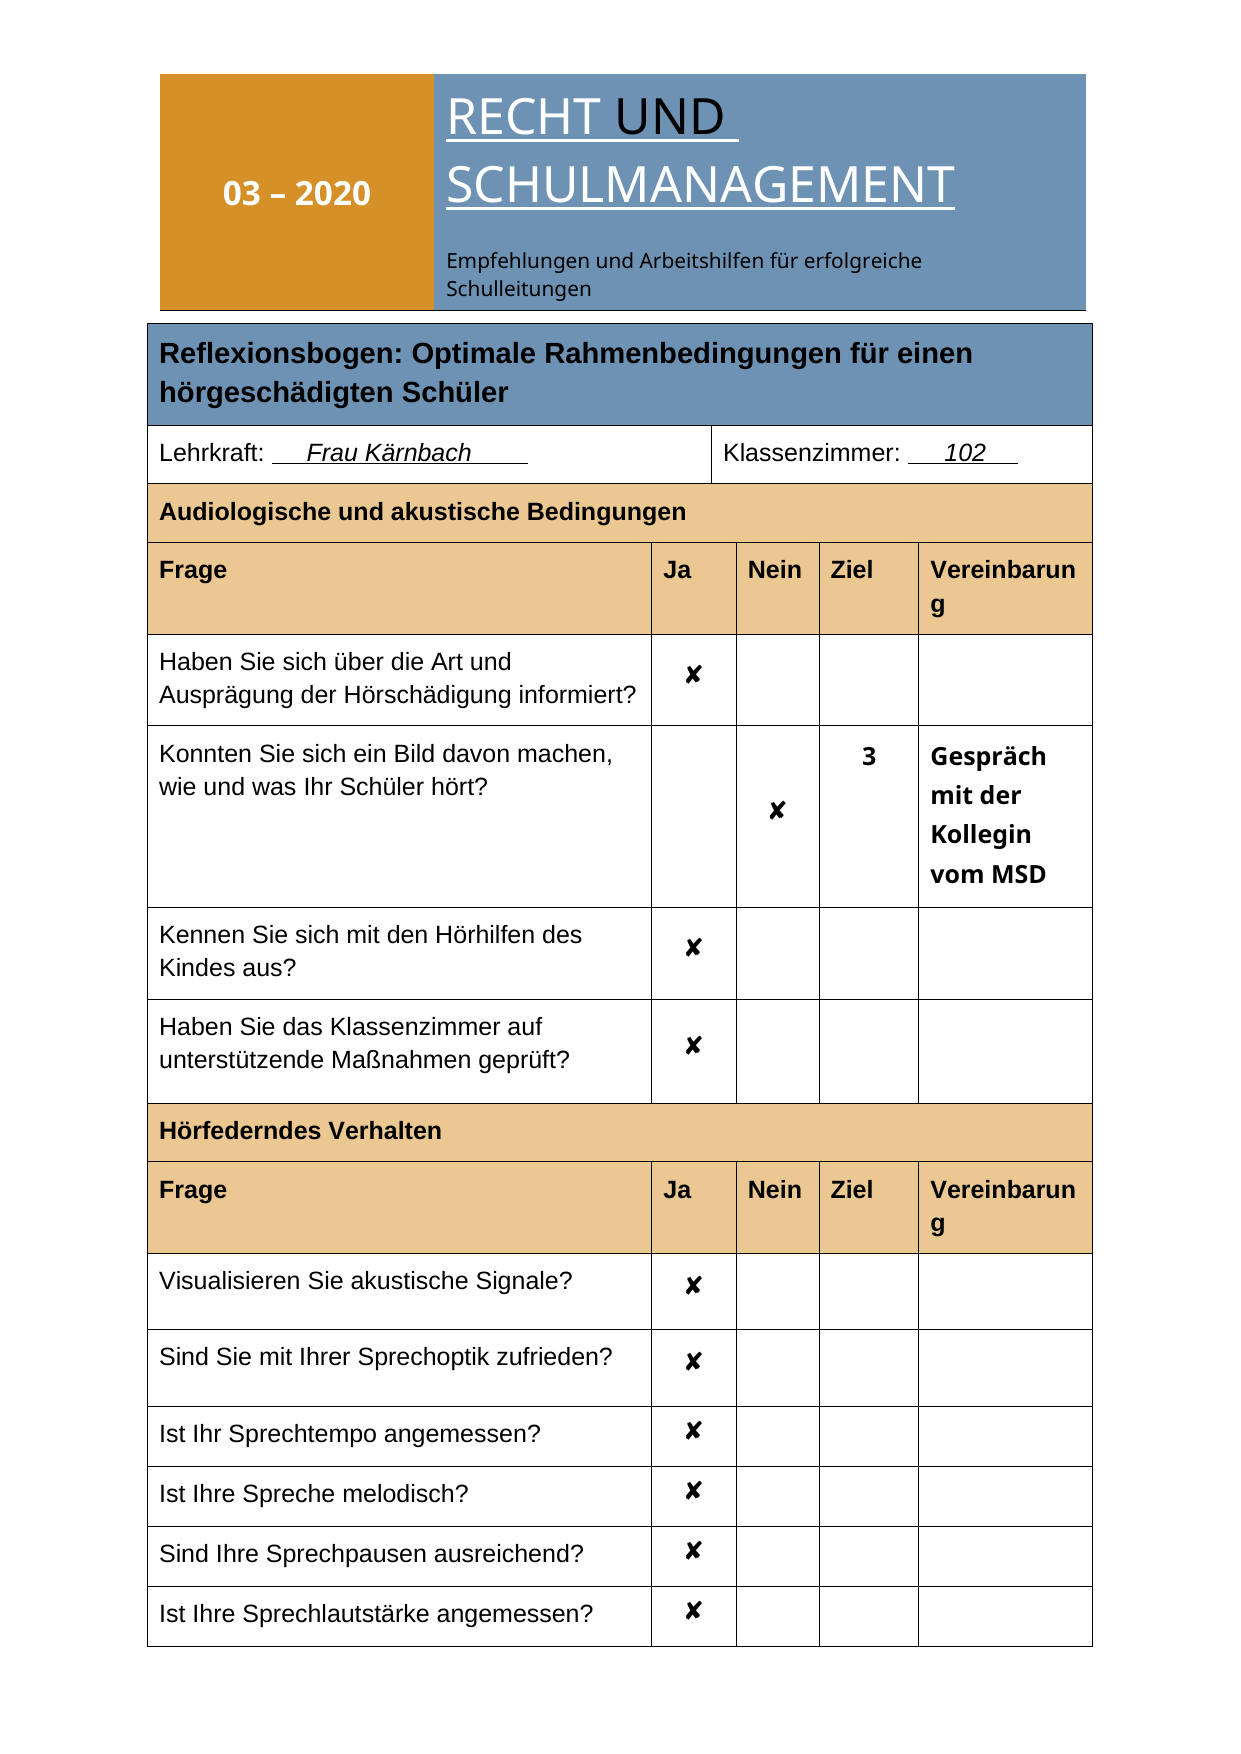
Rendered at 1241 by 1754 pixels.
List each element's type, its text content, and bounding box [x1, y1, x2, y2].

table_cell [652, 908, 736, 998]
table_cell Ist Ihr Sprechtempo angemessen? [148, 1407, 651, 1466]
table_cell Vereinbarung [919, 543, 1092, 634]
table_cell [919, 1407, 1092, 1466]
table_cell [820, 1254, 918, 1328]
table_cell [652, 1587, 736, 1646]
table_cell Gespräch mit der Kollegin vom MSD [919, 726, 1092, 907]
table_cell [919, 1000, 1092, 1102]
table_cell 3 [820, 726, 918, 907]
table_cell [820, 635, 918, 725]
table_cell [737, 635, 819, 725]
table_cell Haben Sie das Klassenzimmer auf unterstützende Maßnahmen geprüft? [148, 1000, 651, 1102]
table_cell Lehrkraft: Frau Kärnbach [148, 426, 711, 483]
table_cell Ja [652, 1162, 736, 1253]
table_cell [737, 1587, 819, 1646]
table_cell [919, 1467, 1092, 1526]
table_cell [919, 1527, 1092, 1586]
table_cell [652, 1527, 736, 1586]
table_cell Sind Sie mit Ihrer Sprechoptik zufrieden? [148, 1330, 651, 1406]
table_cell [820, 908, 918, 998]
table_cell [919, 1587, 1092, 1646]
table_cell Ist Ihre Sprechlautstärke angemessen? [148, 1587, 651, 1646]
table_cell [652, 726, 736, 907]
table_header Reflexionsbogen: Optimale Rahmenbedingungen für einen hörgeschädigten Schüler [148, 324, 1092, 425]
table_cell [652, 1467, 736, 1526]
table_cell Haben Sie sich über die Art und Ausprägung der Hörschädigung informiert? [148, 635, 651, 725]
table_cell Nein [737, 543, 819, 634]
table_cell [737, 1407, 819, 1466]
table_cell [820, 1467, 918, 1526]
table_cell [919, 908, 1092, 998]
table_cell [737, 1330, 819, 1406]
table_cell [820, 1527, 918, 1586]
table_cell [652, 1407, 736, 1466]
table_cell Frage [148, 543, 651, 634]
table_cell [737, 1000, 819, 1102]
table_cell [652, 1000, 736, 1102]
table_cell Klassenzimmer: 102 [712, 426, 1092, 483]
table_cell Nein [737, 1162, 819, 1253]
table_cell Ziel [820, 543, 918, 634]
table_cell [652, 1330, 736, 1406]
table_cell [737, 1527, 819, 1586]
table_cell Audiologische und akustische Bedingungen [148, 484, 1092, 542]
table_cell Konnten Sie sich ein Bild davon machen, wie und was Ihr Schüler hört? [148, 726, 651, 907]
table_cell Ja [652, 543, 736, 634]
table_cell Vereinbarung [919, 1162, 1092, 1253]
table_cell [652, 635, 736, 725]
table_cell [737, 1254, 819, 1328]
table_cell [737, 726, 819, 907]
table_cell Frage [148, 1162, 651, 1253]
table_cell Kennen Sie sich mit den Hörhilfen des Kindes aus? [148, 908, 651, 998]
table_cell [820, 1330, 918, 1406]
table_cell Ist Ihre Spreche melodisch? [148, 1467, 651, 1526]
table_cell [919, 1330, 1092, 1406]
table_cell [737, 1467, 819, 1526]
table_cell [919, 635, 1092, 725]
table_cell Sind Ihre Sprechpausen ausreichend? [148, 1527, 651, 1586]
table_cell [820, 1587, 918, 1646]
table_cell Ziel [820, 1162, 918, 1253]
table_cell Hörfederndes Verhalten [148, 1104, 1092, 1161]
table_cell Visualisieren Sie akustische Signale? [148, 1254, 651, 1328]
table_cell [737, 908, 819, 998]
table_cell [652, 1254, 736, 1328]
table_cell [820, 1000, 918, 1102]
table_cell [820, 1407, 918, 1466]
table_cell [919, 1254, 1092, 1328]
